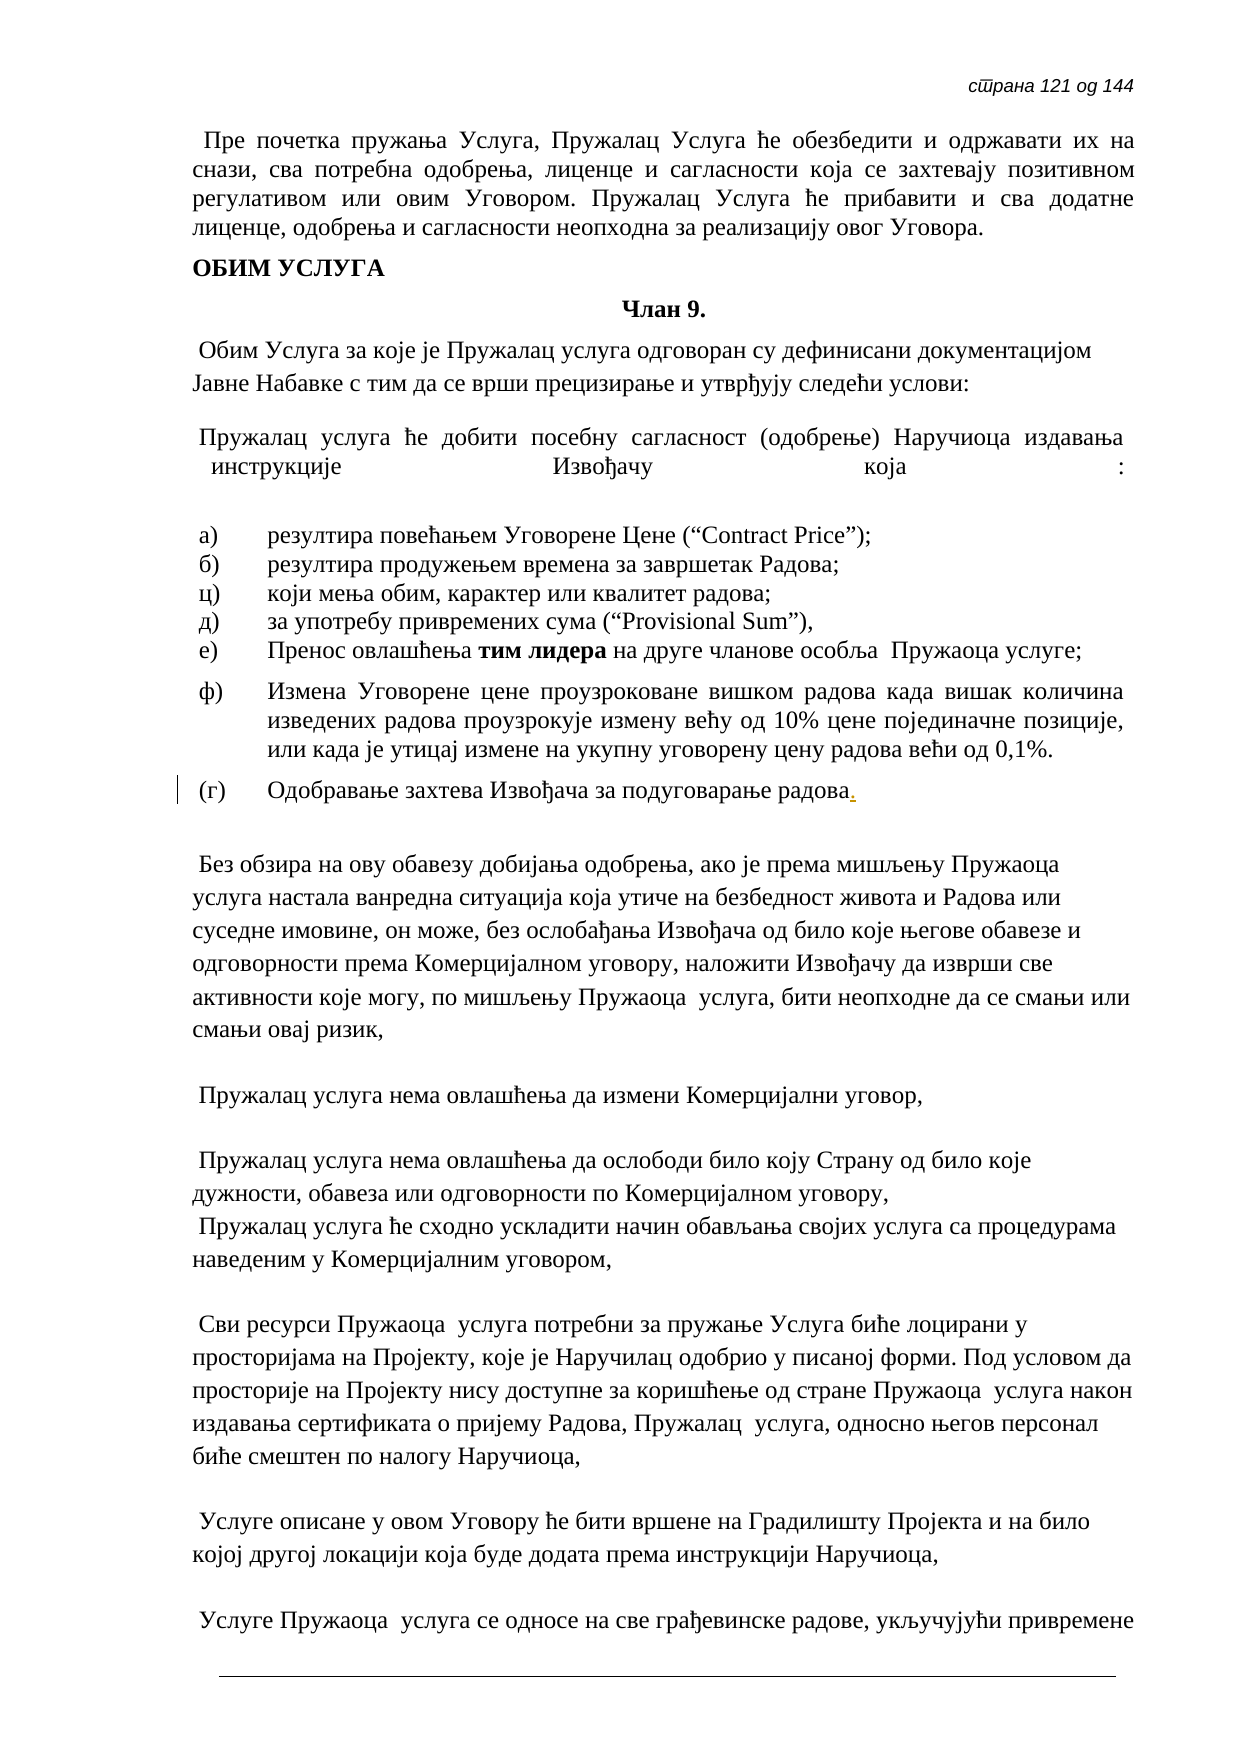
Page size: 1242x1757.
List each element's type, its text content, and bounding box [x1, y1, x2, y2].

text (г) Одобравање захтева Извођача за подуговарање радова [199, 775, 1124, 804]
text а) резултира повећањем Уговорене Цене (“Contract Price”); б) резултира продужењем времена за завршетак Радова; ц) који мења обим, карактер или квалитет радова; д) за употребу привремених сума (“Provisional Sum”), е) Пренос овлашћења тим лидера на друге чланове особља Пружаоца услуге; [198, 520, 1125, 664]
text ОБИМ УСЛУГА [192, 253, 1135, 282]
text Услуге описане у овом Уговору ће бити вршене ​​на Градилишту Пројекта и на било којој другој локацији која буде додата према инструкцији Наручиоца, [192, 1506, 1135, 1568]
text Без обзира на ову обавезу добијања одобрења, ако је према мишљењу Пружаоца услуга настала ванредна ситуација која утиче на безбедност живота и Радова или суседне имовине, он може, без ослобађања Извођача од било које његове обавезе и одговорности према Комерцијалном уговору, наложити Извођачу да изврши све активности које могу, по мишљењу Пружаоца услуга, бити неопходне да се смањи или смањи овај ризик, [192, 849, 1135, 1076]
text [192, 97, 1135, 240]
text Члан 9. [192, 294, 1135, 323]
text Сви ресурси Пружаоца услуга потребни за пружање Услуга биће лоцирани у просторијама на Пројекту, које је Наручилац одобрио у писаној форми. Под условом да просторије на Пројекту нису доступне за коришћење од стране Пружаоца услуга након издавања сертификата о пријему Радова, Пружалац услуга, односно његов персонал биће смештен по налогу Наручиоца, [192, 1309, 1135, 1502]
text Пружалац услуга нема овлашћења да ослободи било коју Страну од било које дужности, обавеза или одговорности по Комерцијалном уговору, Пружалац услуга ће сходно ускладити начин обављања својих услуга са процедурама наведеним у Комерцијалним уговором, [192, 1145, 1135, 1273]
text ф) Измена Уговорене цене проузроковане вишком радова када вишак количина изведених радова проузрокује измену већу од 10% цене појединачне позиције, или када је утицај измене на укупну уговорену цену радова већи од 0,1%. [198, 676, 1124, 763]
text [192, 1605, 1135, 1634]
text Обим Услуга за које је Пружалац услуга одговоран су дефинисани документацијом Јавне Набавке с тим да се врши прецизирање и утврђују следећи услови: [192, 335, 1135, 397]
text Пружалац услуга ће добити посебну сагласност (одобрење) Наручиоца издавања инструкције Извођачу која : [199, 422, 1124, 508]
text Пружалац услуга нема овлашћења да измени Комерцијални уговор, [192, 1080, 1135, 1141]
